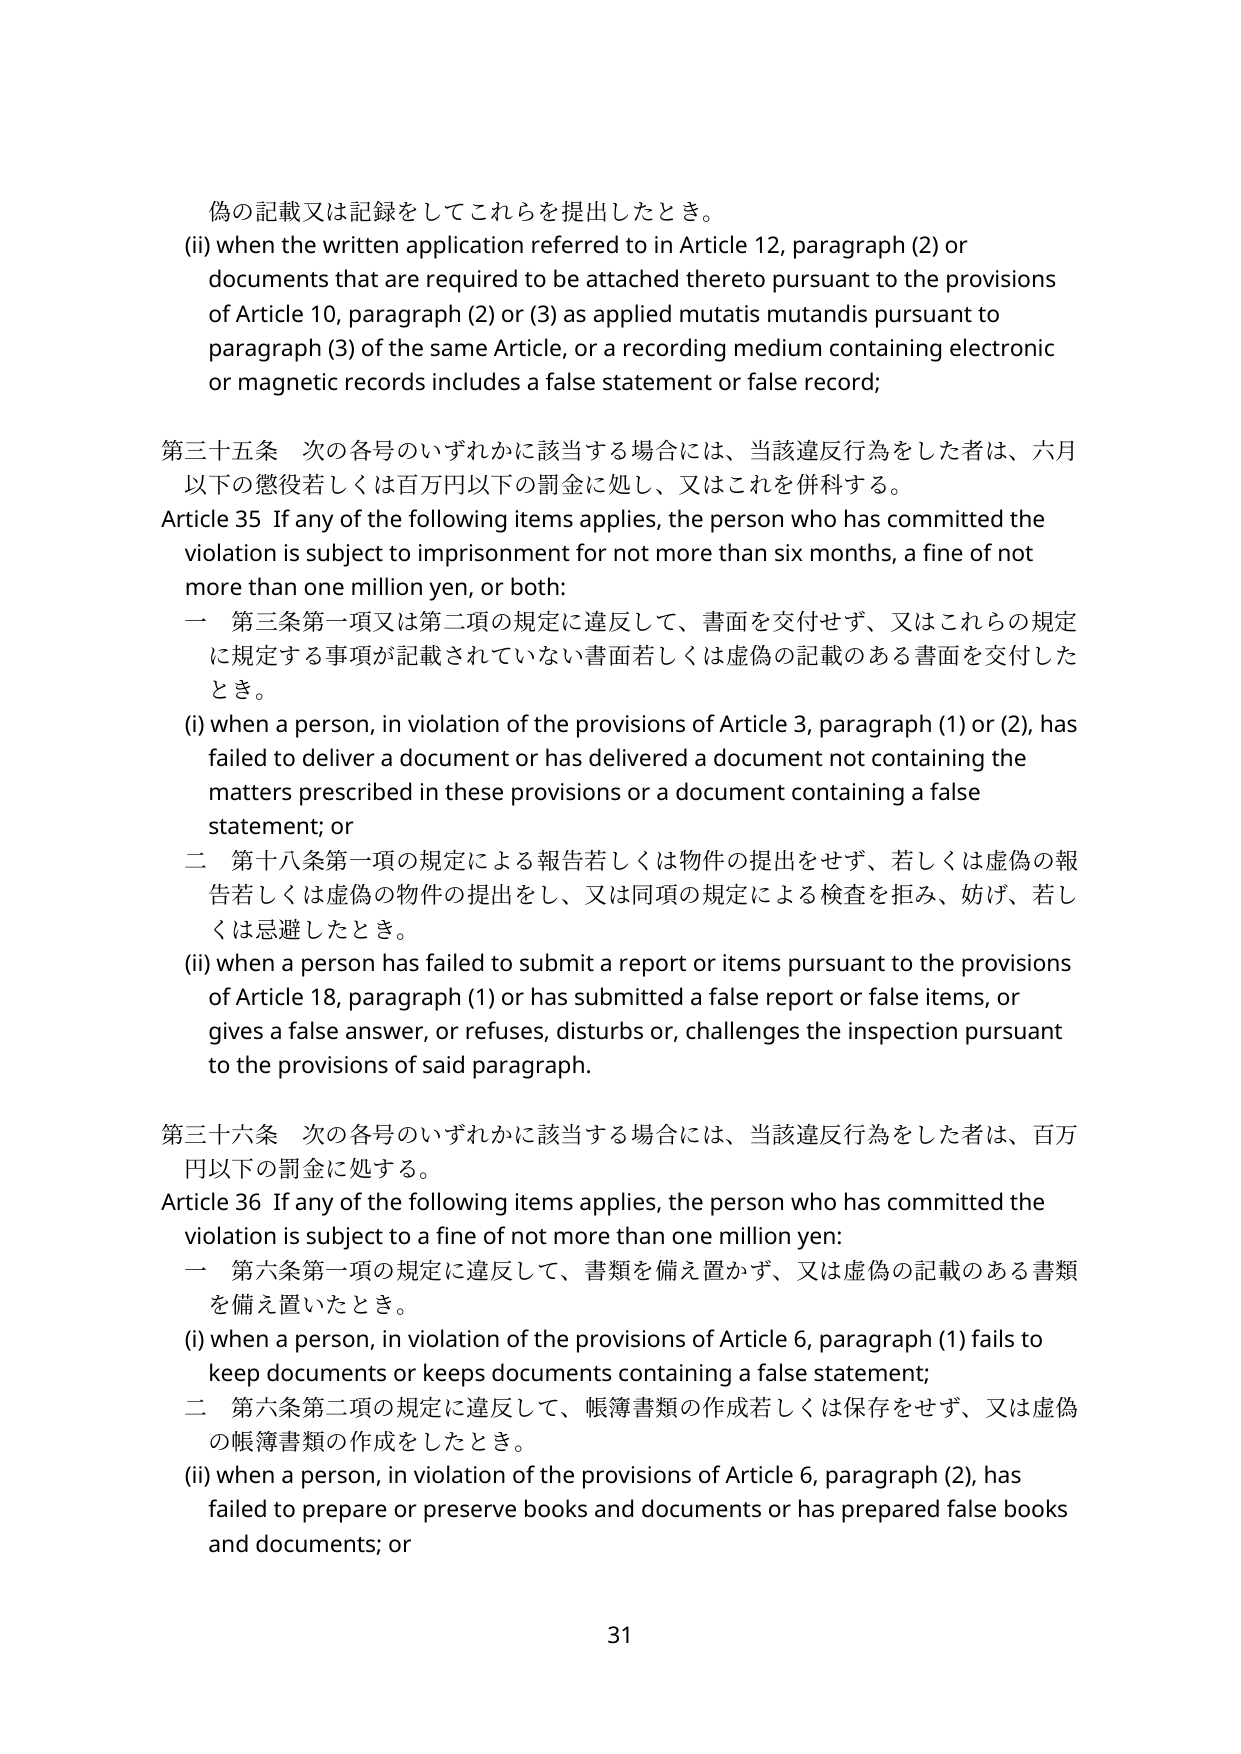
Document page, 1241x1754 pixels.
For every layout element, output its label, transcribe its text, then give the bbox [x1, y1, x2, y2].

text 二 第十八条第一項の規定による報告若しくは物件の提出をせず、若しくは虚偽の報告若しくは虚偽の物件の提出をし、又は同項の規定による検査を拒み、妨げ、若しくは忌避したとき。 [184, 843, 1079, 945]
text (i) when a person, in violation of the provisions of Article 3, paragraph (1) or (2), has failed to deliver a document or has delivered a document not containing the matters prescribed in these provisions or a document containing a false statement; or [184, 706, 1079, 843]
text (ii) when a person has failed to submit a report or items pursuant to the provisions of Article 18, paragraph (1) or has submitted a false report or false items, or gives a false answer, or refuses, disturbs or, challenges the inspection pursuant to the provisions of said paragraph. [184, 945, 1079, 1082]
text 第三十六条 次の各号のいずれかに該当する場合には、当該違反行為をした者は、百万円以下の罰金に処する。 [161, 1116, 1079, 1184]
text 一 第三条第一項又は第二項の規定に違反して、書面を交付せず、又はこれらの規定に規定する事項が記載されていない書面若しくは虚偽の記載のある書面を交付したとき。 [184, 604, 1079, 706]
text Article 36 If any of the following items applies, the person who has committed the violation is subject to a fine of not more than one million yen: [161, 1184, 1079, 1253]
text (ii) when a person, in violation of the provisions of Article 6, paragraph (2), has failed to prepare or preserve books and documents or has prepared false books and documents; or [184, 1458, 1079, 1560]
text Article 35 If any of the following items applies, the person who has committed the violation is subject to imprisonment for not more than six months, a fine of not more than one million yen, or both: [161, 501, 1079, 604]
text 二 第六条第二項の規定に違反して、帳簿書類の作成若しくは保存をせず、又は虚偽の帳簿書類の作成をしたとき。 [184, 1389, 1079, 1458]
text 第三十五条 次の各号のいずれかに該当する場合には、当該違反行為をした者は、六月以下の懲役若しくは百万円以下の罰金に処し、又はこれを併科する。 [161, 433, 1079, 501]
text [184, 194, 1079, 228]
text (ii) when the written application referred to in Article 12, paragraph (2) or documents that are required to be attached thereto pursuant to the provisions of Article 10, paragraph (2) or (3) as applied mutatis mutandis pursuant to paragraph (3) of the same Article, or a recording medium containing electronic or magnetic records includes a false statement or false record; [184, 228, 1079, 399]
text (i) when a person, in violation of the provisions of Article 6, paragraph (1) fails to keep documents or keeps documents containing a false statement; [184, 1321, 1079, 1389]
text 一 第六条第一項の規定に違反して、書類を備え置かず、又は虚偽の記載のある書類を備え置いたとき。 [184, 1253, 1079, 1321]
